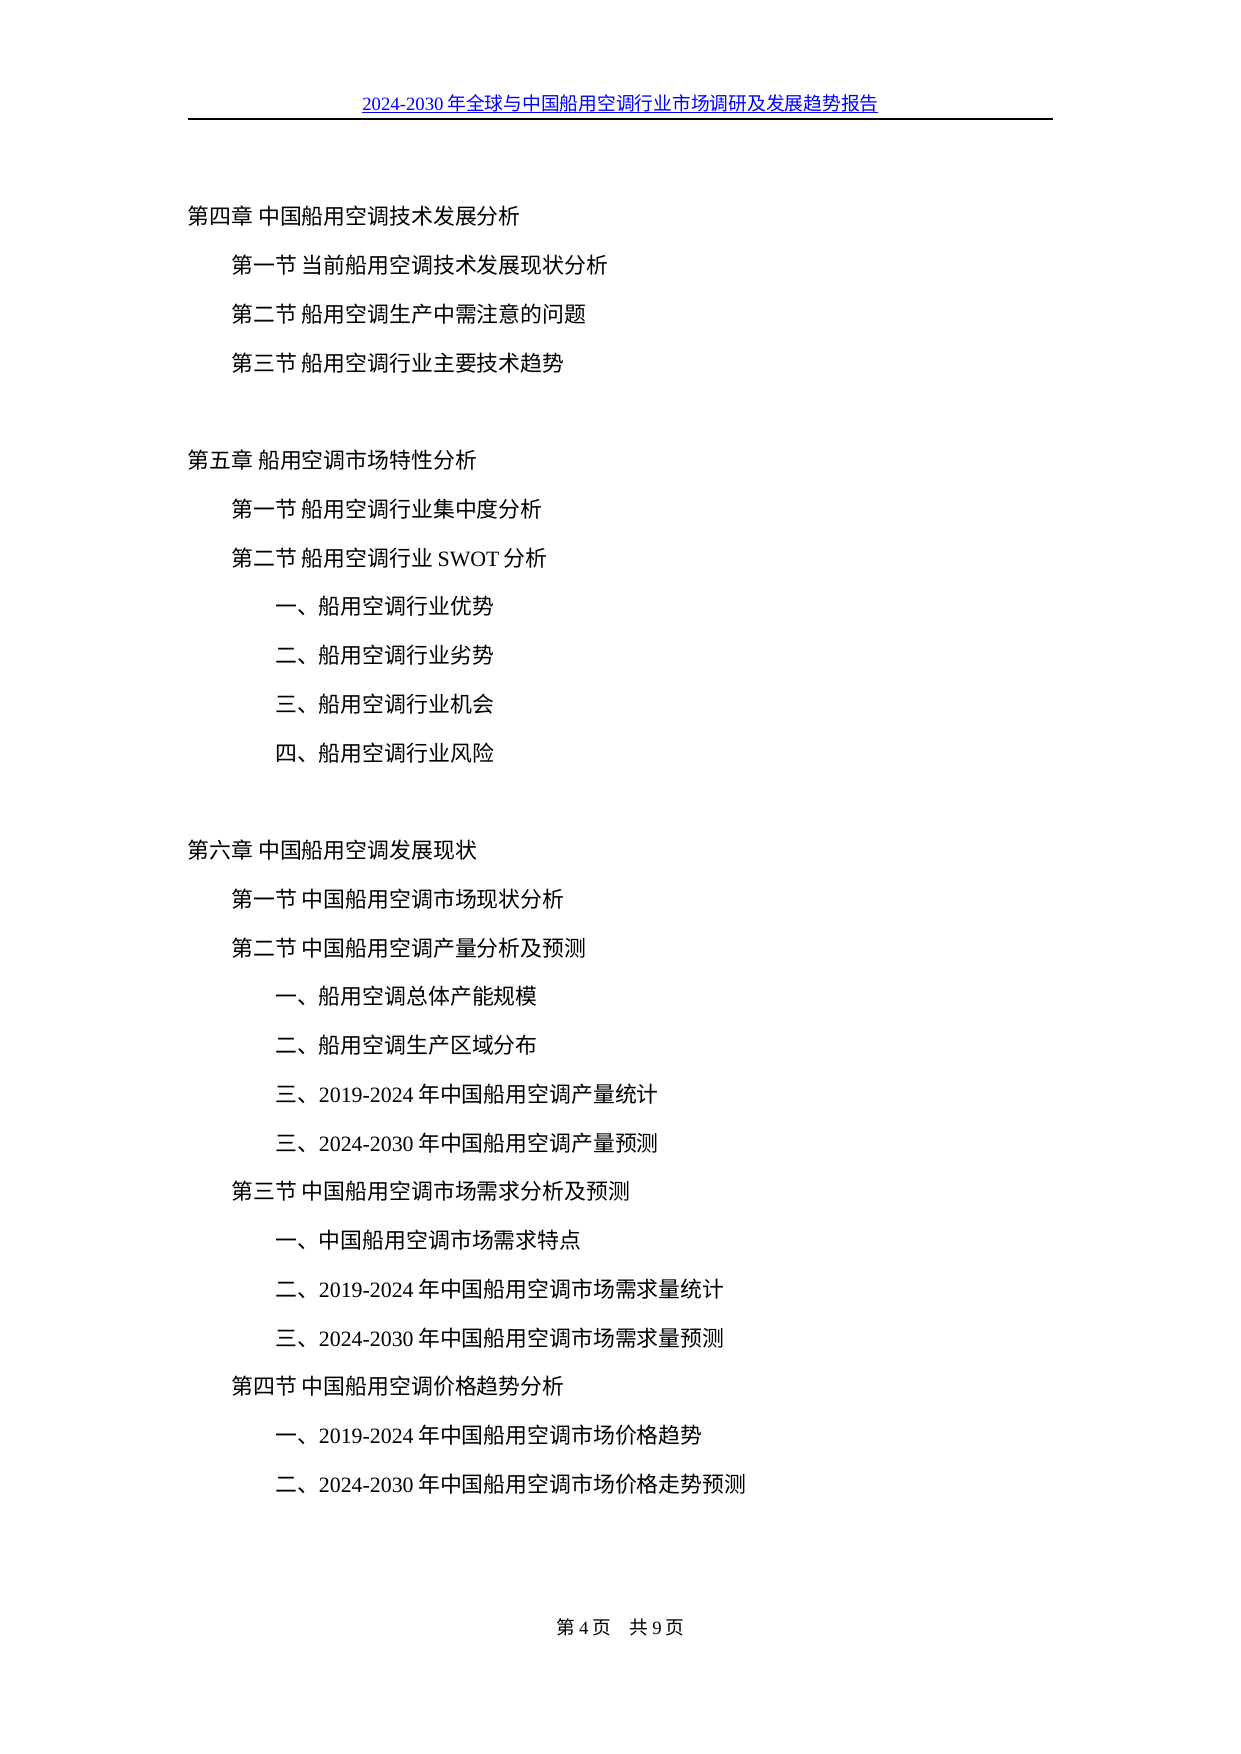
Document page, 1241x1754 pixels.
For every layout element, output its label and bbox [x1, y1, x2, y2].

text [187, 150, 1053, 1499]
